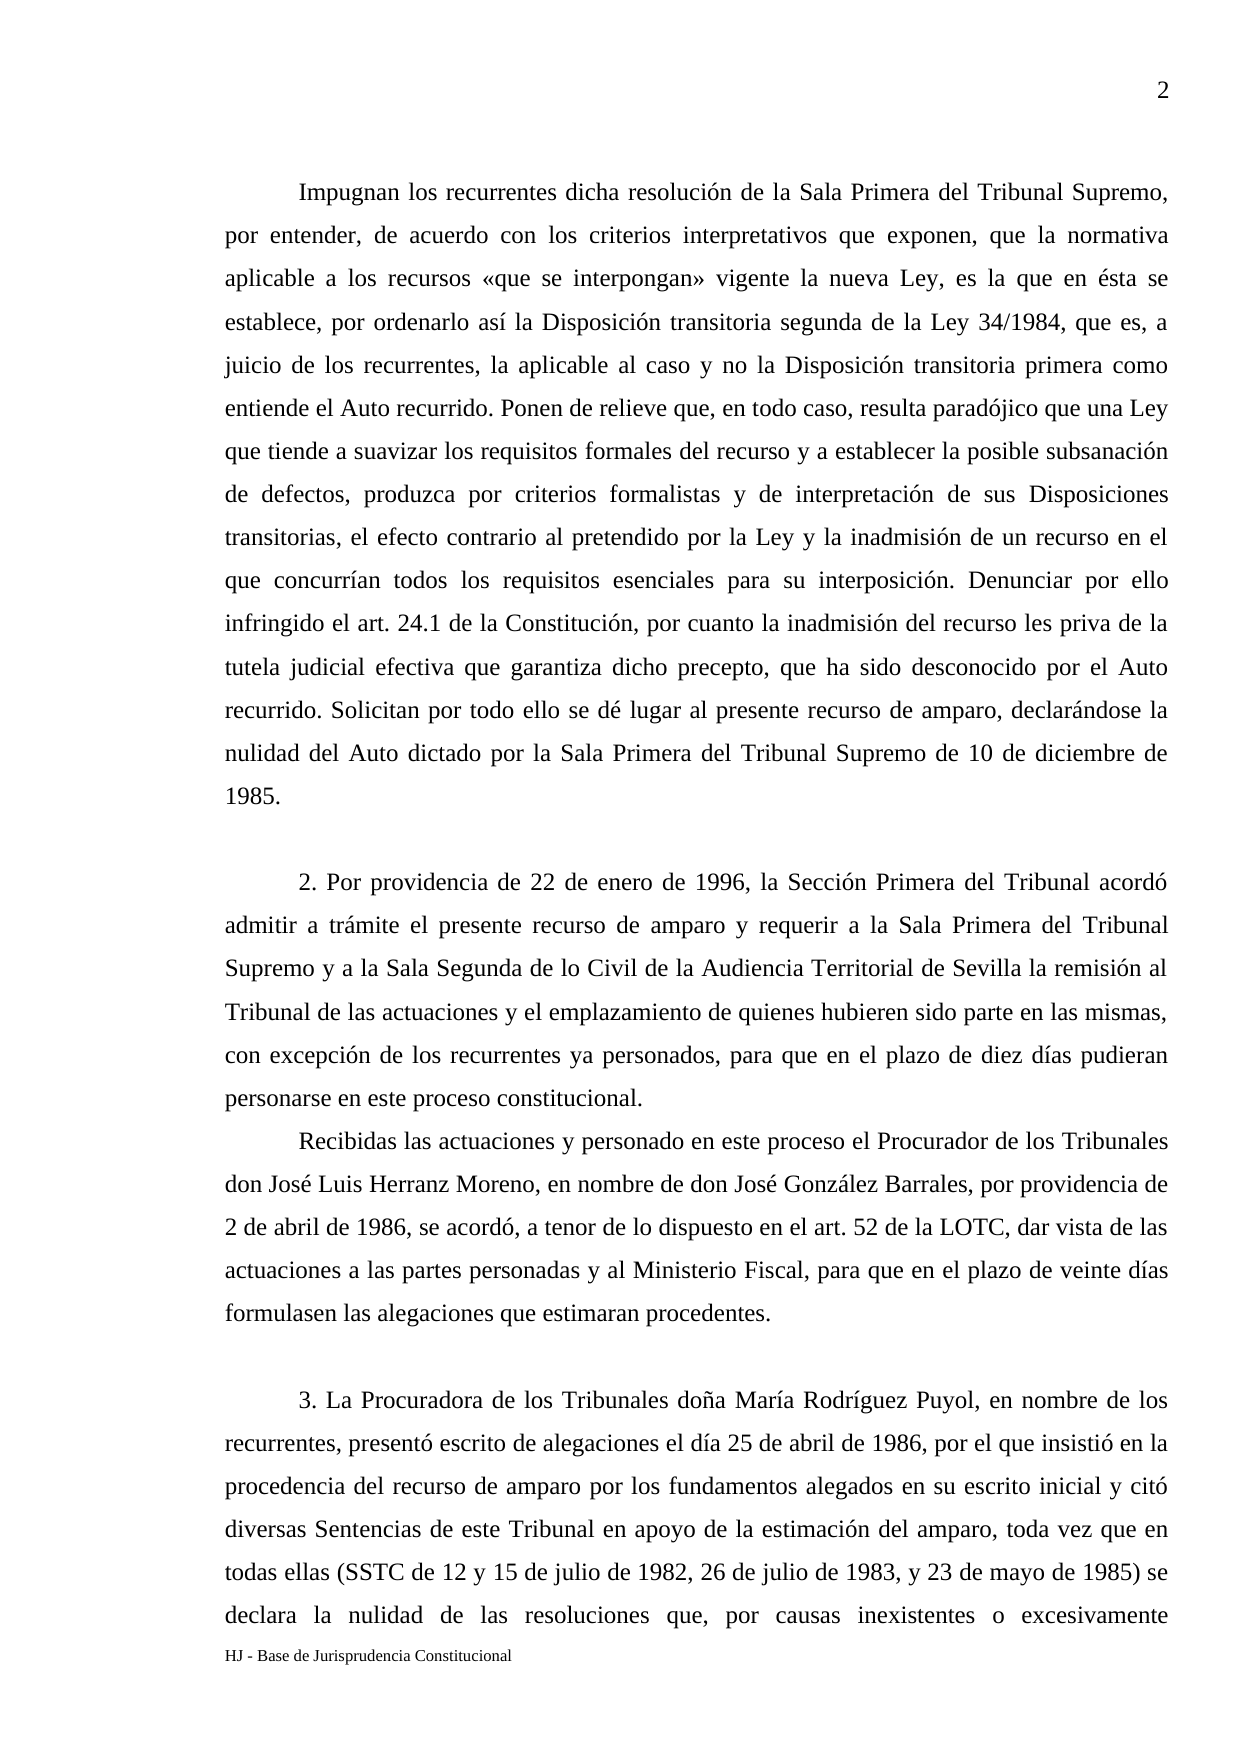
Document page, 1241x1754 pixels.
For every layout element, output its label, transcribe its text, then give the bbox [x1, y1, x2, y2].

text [224, 1385, 1169, 1629]
text Recibidas las actuaciones y personado en este proceso el Procurador de los Tribunales don José Luis Herranz Moreno, en nombre de don José González Barrales, por providencia de 2 de abril de 1986, se acordó, a tenor de lo dispuesto en el art. 52 de la LOTC, dar vista de las actuaciones a las partes personadas y al Ministerio Fiscal, para que en el plazo de veinte días formulasen las alegaciones que estimaran procedentes. [224, 1126, 1169, 1327]
text 2. Por providencia de 22 de enero de 1996, la Sección Primera del Tribunal acordó admitir a trámite el presente recurso de amparo y requerir a la Sala Primera del Tribunal Supremo y a la Sala Segunda de lo Civil de la Audiencia Territorial de Sevilla la remisión al Tribunal de las actuaciones y el emplazamiento de quienes hubieren sido parte en las mismas, con excepción de los recurrentes ya personados, para que en el plazo de diez días pudieran personarse en este proceso constitucional. [224, 867, 1169, 1112]
text Impugnan los recurrentes dicha resolución de la Sala Primera del Tribunal Supremo, por entender, de acuerdo con los criterios interpretativos que exponen, que la normativa aplicable a los recursos «que se interpongan» vigente la nueva Ley, es la que en ésta se establece, por ordenarlo así la Disposición transitoria segunda de la Ley 34/1984, que es, a juicio de los recurrentes, la aplicable al caso y no la Disposición transitoria primera como entiende el Auto recurrido. Ponen de relieve que, en todo caso, resulta paradójico que una Ley que tiende a suavizar los requisitos formales del recurso y a establecer la posible subsanación de defectos, produzca por criterios formalistas y de interpretación de sus Disposiciones transitorias, el efecto contrario al pretendido por la Ley y la inadmisión de un recurso en el que concurrían todos los requisitos esenciales para su interposición. Denunciar por ello infringido el art. 24.1 de la Constitución, por cuanto la inadmisión del recurso les priva de la tutela judicial efectiva que garantiza dicho precepto, que ha sido desconocido por el Auto recurrido. Solicitan por todo ello se dé lugar al presente recurso de amparo, declarándose la nulidad del Auto dictado por la Sala Primera del Tribunal Supremo de 10 de diciembre de 1985. [224, 177, 1169, 810]
